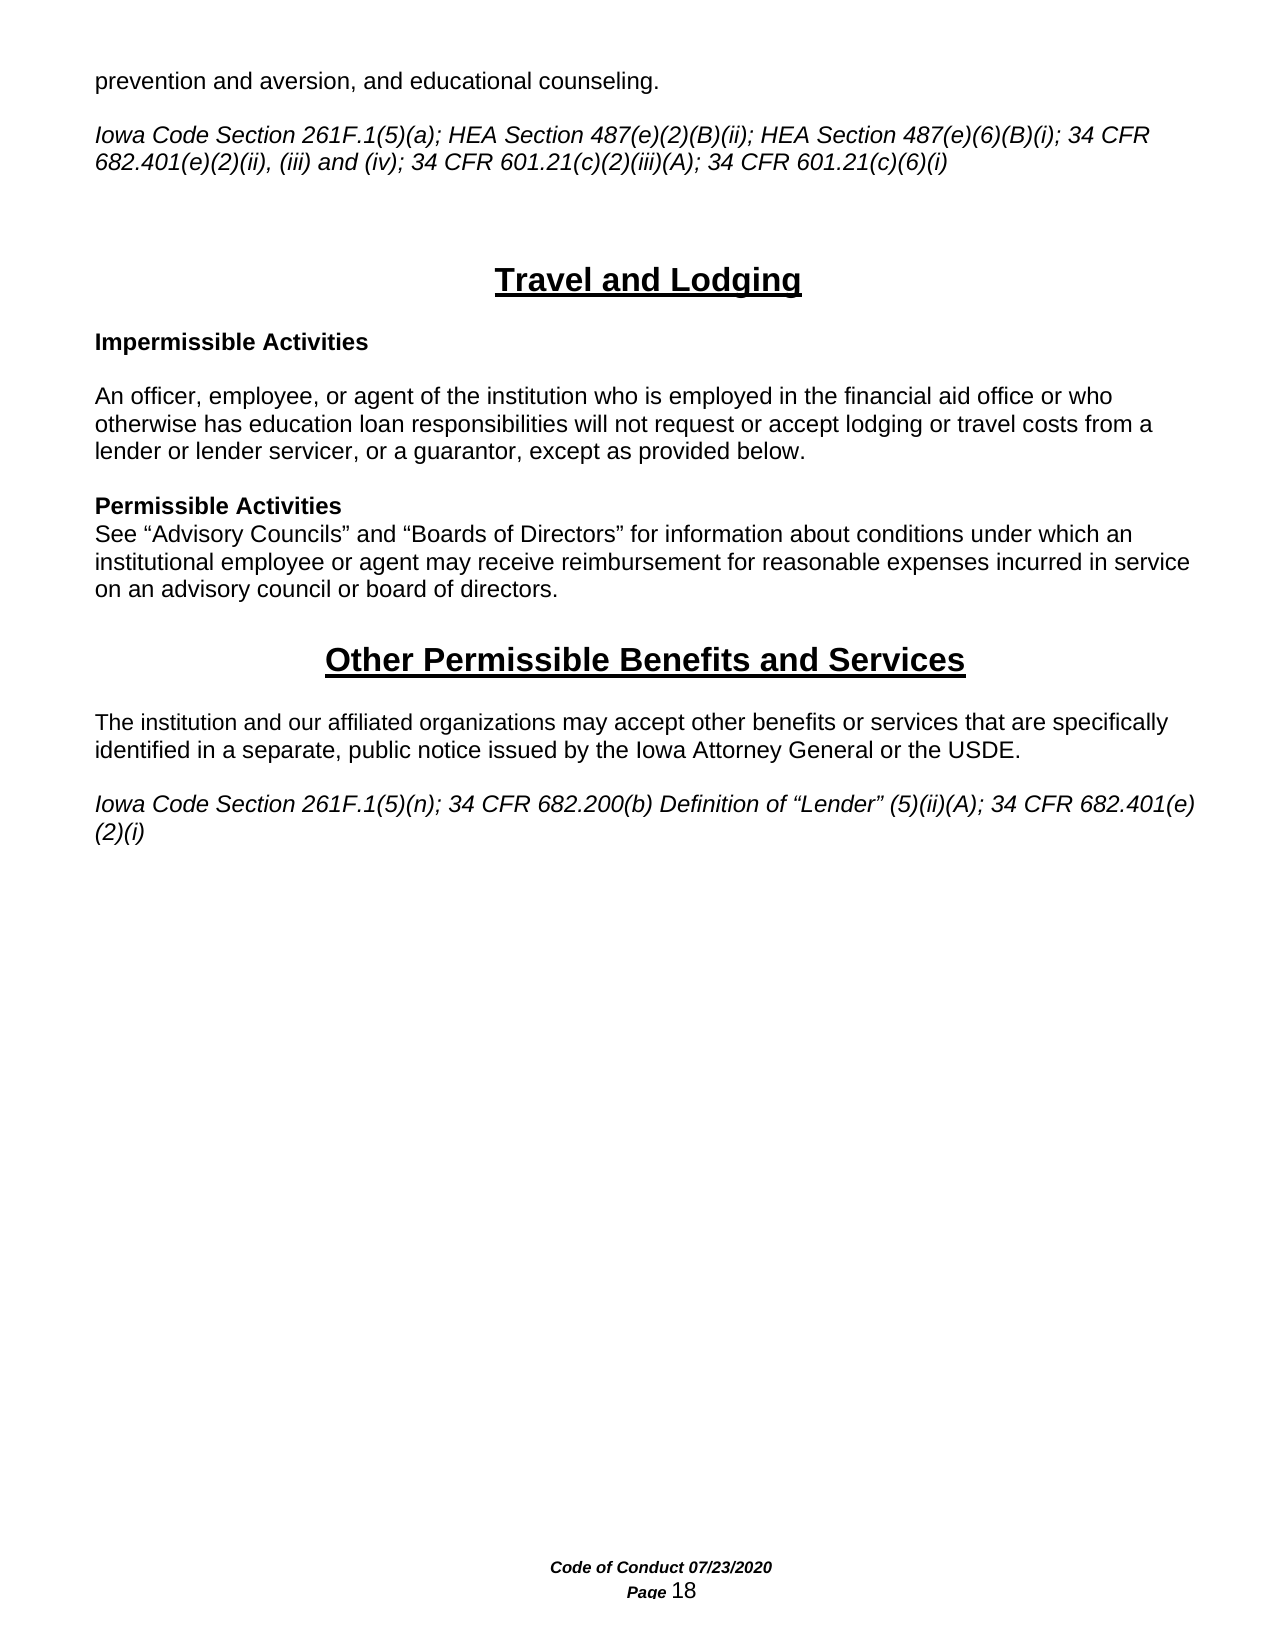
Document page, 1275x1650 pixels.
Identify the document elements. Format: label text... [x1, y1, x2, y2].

text The institution and our affiliated organizations may accept other benefits or services that are specifically identified in a separate, public notice issued by the Iowa Attorney General or the USDE. [94, 708, 1210, 763]
text prevention and aversion, and educational counseling. [94, 67, 1210, 94]
text An officer, employee, or agent of the institution who is employed in the financial aid office or who otherwise has education loan responsibilities will not request or accept lodging or travel costs from a lender or lender servicer, or a guarantor, except as provided below. [94, 383, 1210, 464]
subtitle Other Permissible Benefits and Services [239, 641, 1051, 679]
subtitle Permissible Activities [94, 492, 1210, 519]
subtitle Travel and Lodging [239, 260, 1057, 298]
text Iowa Code Section 261F.1(5)(a); HEA Section 487(e)(2)(B)(ii); HEA Section 487(e)(6)(B)(i); 34 CFR 682.401(e)(2)(ii), (iii) and (iv); 34 CFR 601.21(c)(2)(iii)(A); 34 CFR 601.21(c)(6)(i) [94, 122, 1210, 176]
subtitle Impermissible Activities [94, 327, 1210, 355]
text Iowa Code Section 261F.1(5)(n); 34 CFR 682.200(b) Definition of “Lender” (5)(ii)(A); 34 CFR 682.401(e)(2)(i) [94, 791, 1210, 845]
text See “Advisory Councils” and “Boards of Directors” for information about conditions under which an institutional employee or agent may receive reimbursement for reasonable expenses incurred in service on an advisory council or board of directors. [94, 520, 1210, 603]
